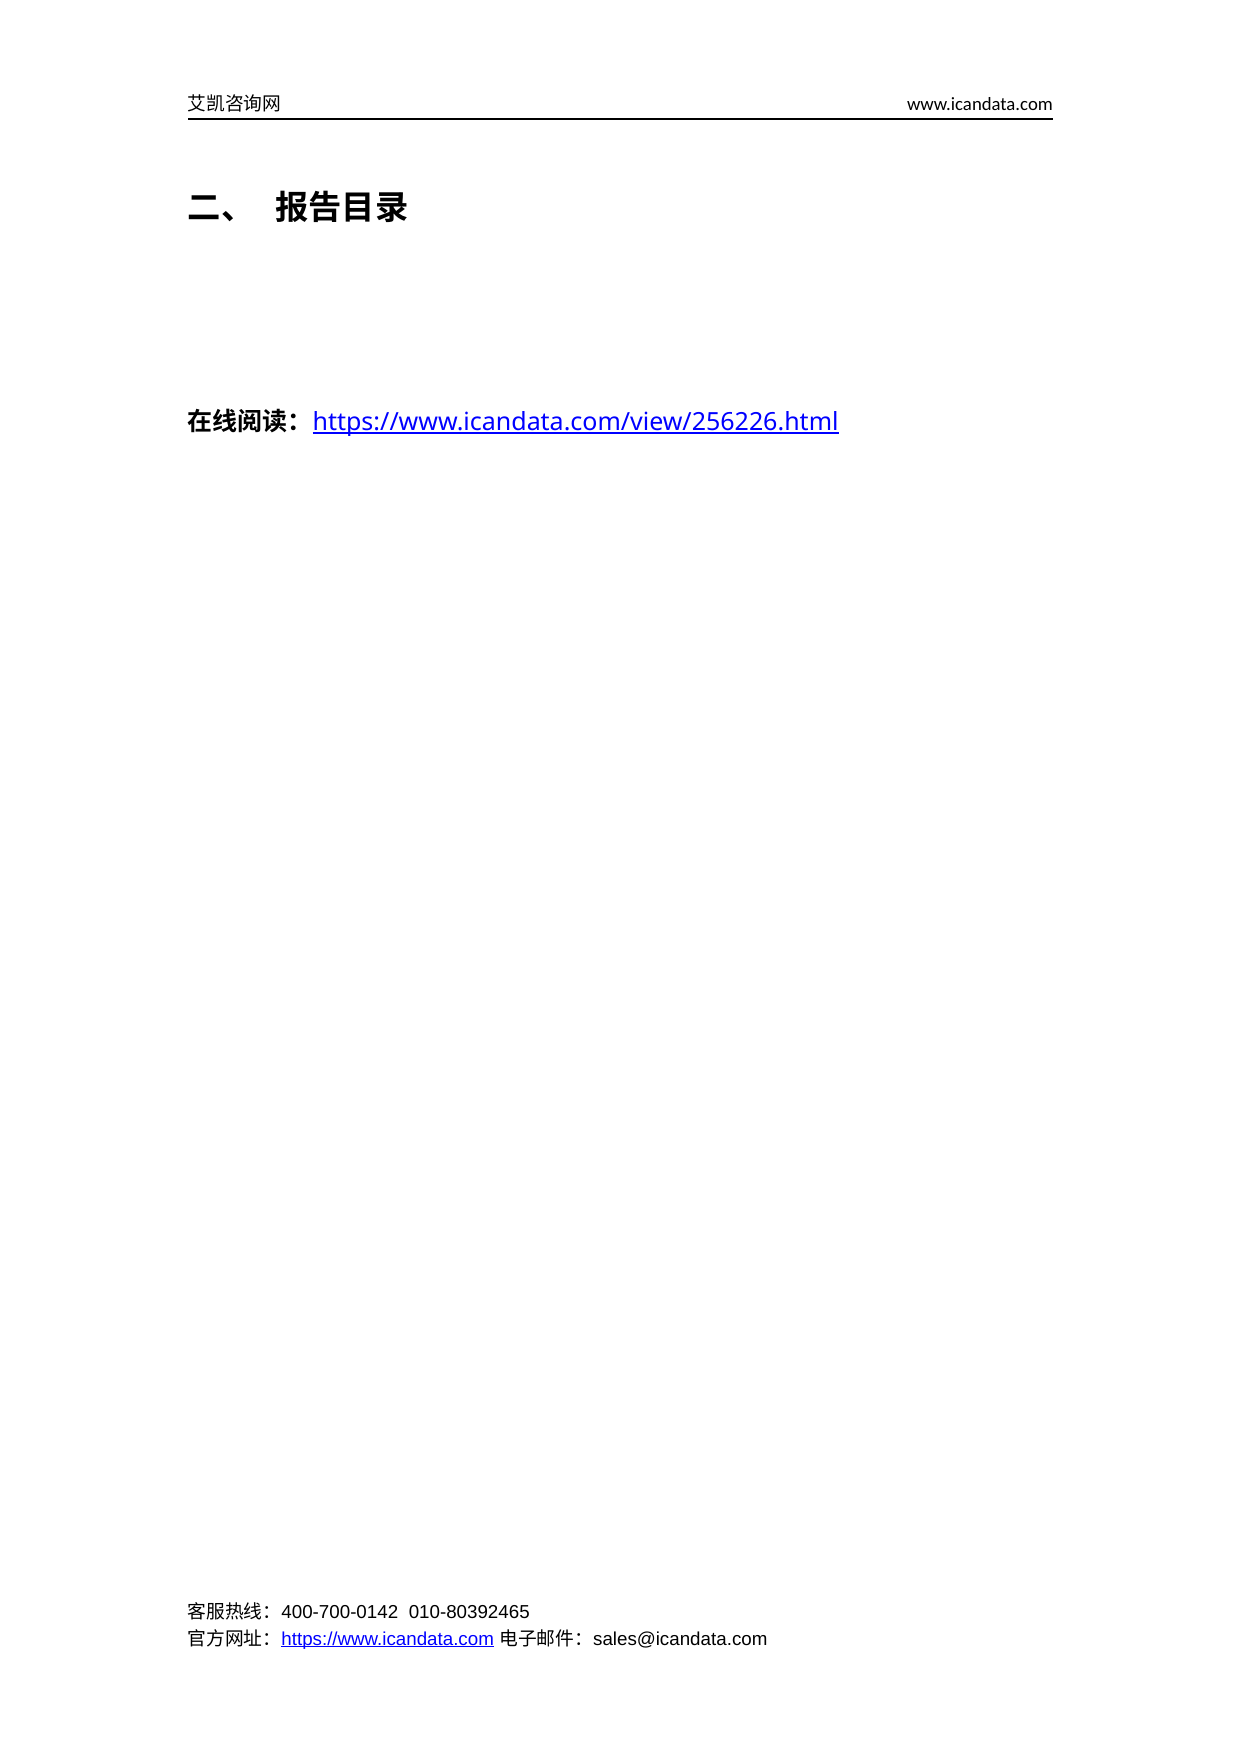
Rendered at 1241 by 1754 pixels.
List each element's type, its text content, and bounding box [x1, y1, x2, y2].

text 在线阅读：https://www.icandata.com/view/256226.html [187, 387, 1053, 452]
subtitle 报告目录 [187, 172, 1053, 237]
